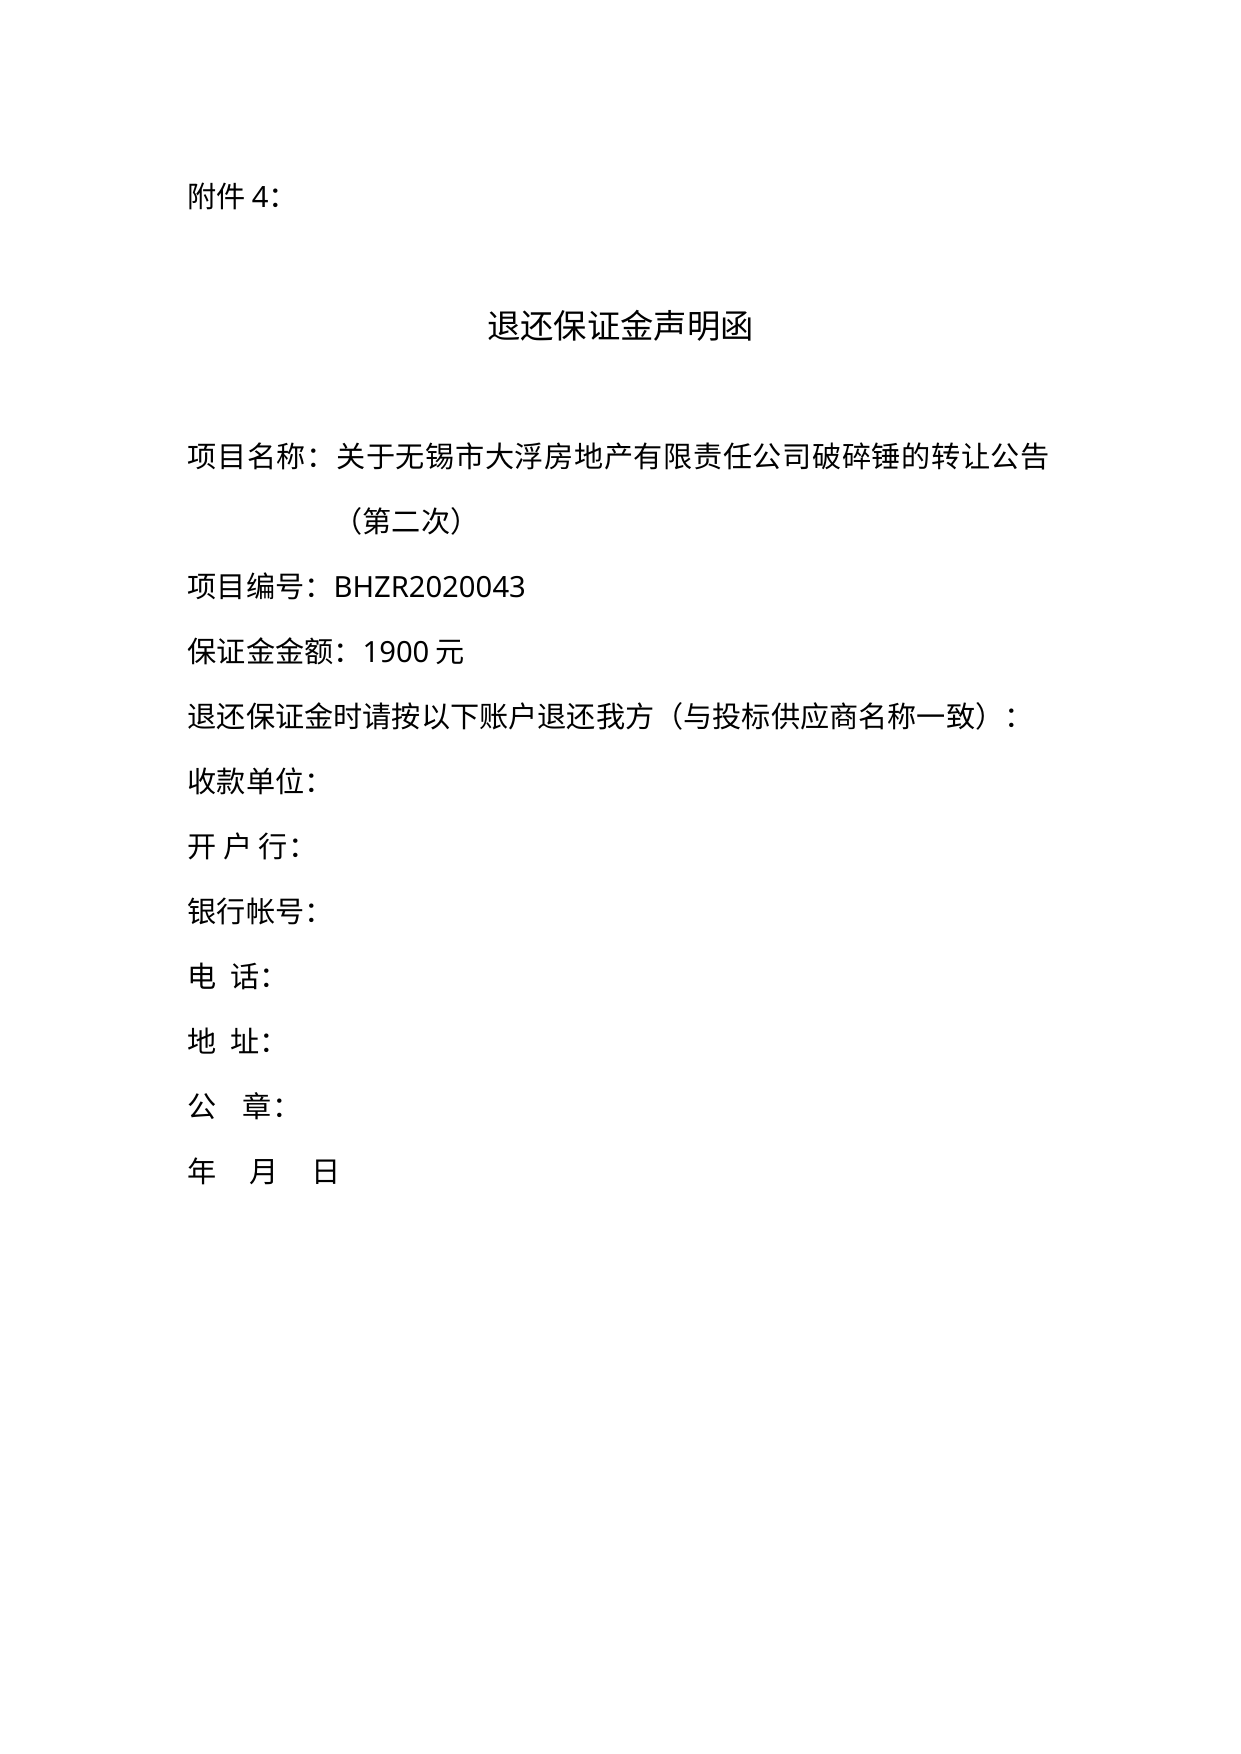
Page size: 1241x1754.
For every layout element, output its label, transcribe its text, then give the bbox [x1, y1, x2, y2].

text 保证金金额：1900元 [187, 617, 1053, 682]
text 电 话： [187, 942, 1053, 1007]
text 项目名称：关于无锡市大浮房地产有限责任公司破碎锤的转让公告（第二次） [187, 422, 1053, 552]
text 银行帐号： [187, 877, 1053, 942]
text 退还保证金声明函 [187, 292, 1053, 357]
text 项目编号：BHZR2020043 [187, 552, 1053, 617]
text 年 月 日 [187, 1137, 1053, 1202]
text 附件4： [187, 162, 1053, 227]
text 收款单位： [187, 747, 1053, 812]
text 公 章： [187, 1072, 1053, 1137]
text 开 户 行： [187, 812, 1053, 877]
text 地 址： [187, 1007, 1053, 1072]
text 退还保证金时请按以下账户退还我方（与投标供应商名称一致）： [187, 682, 1053, 747]
